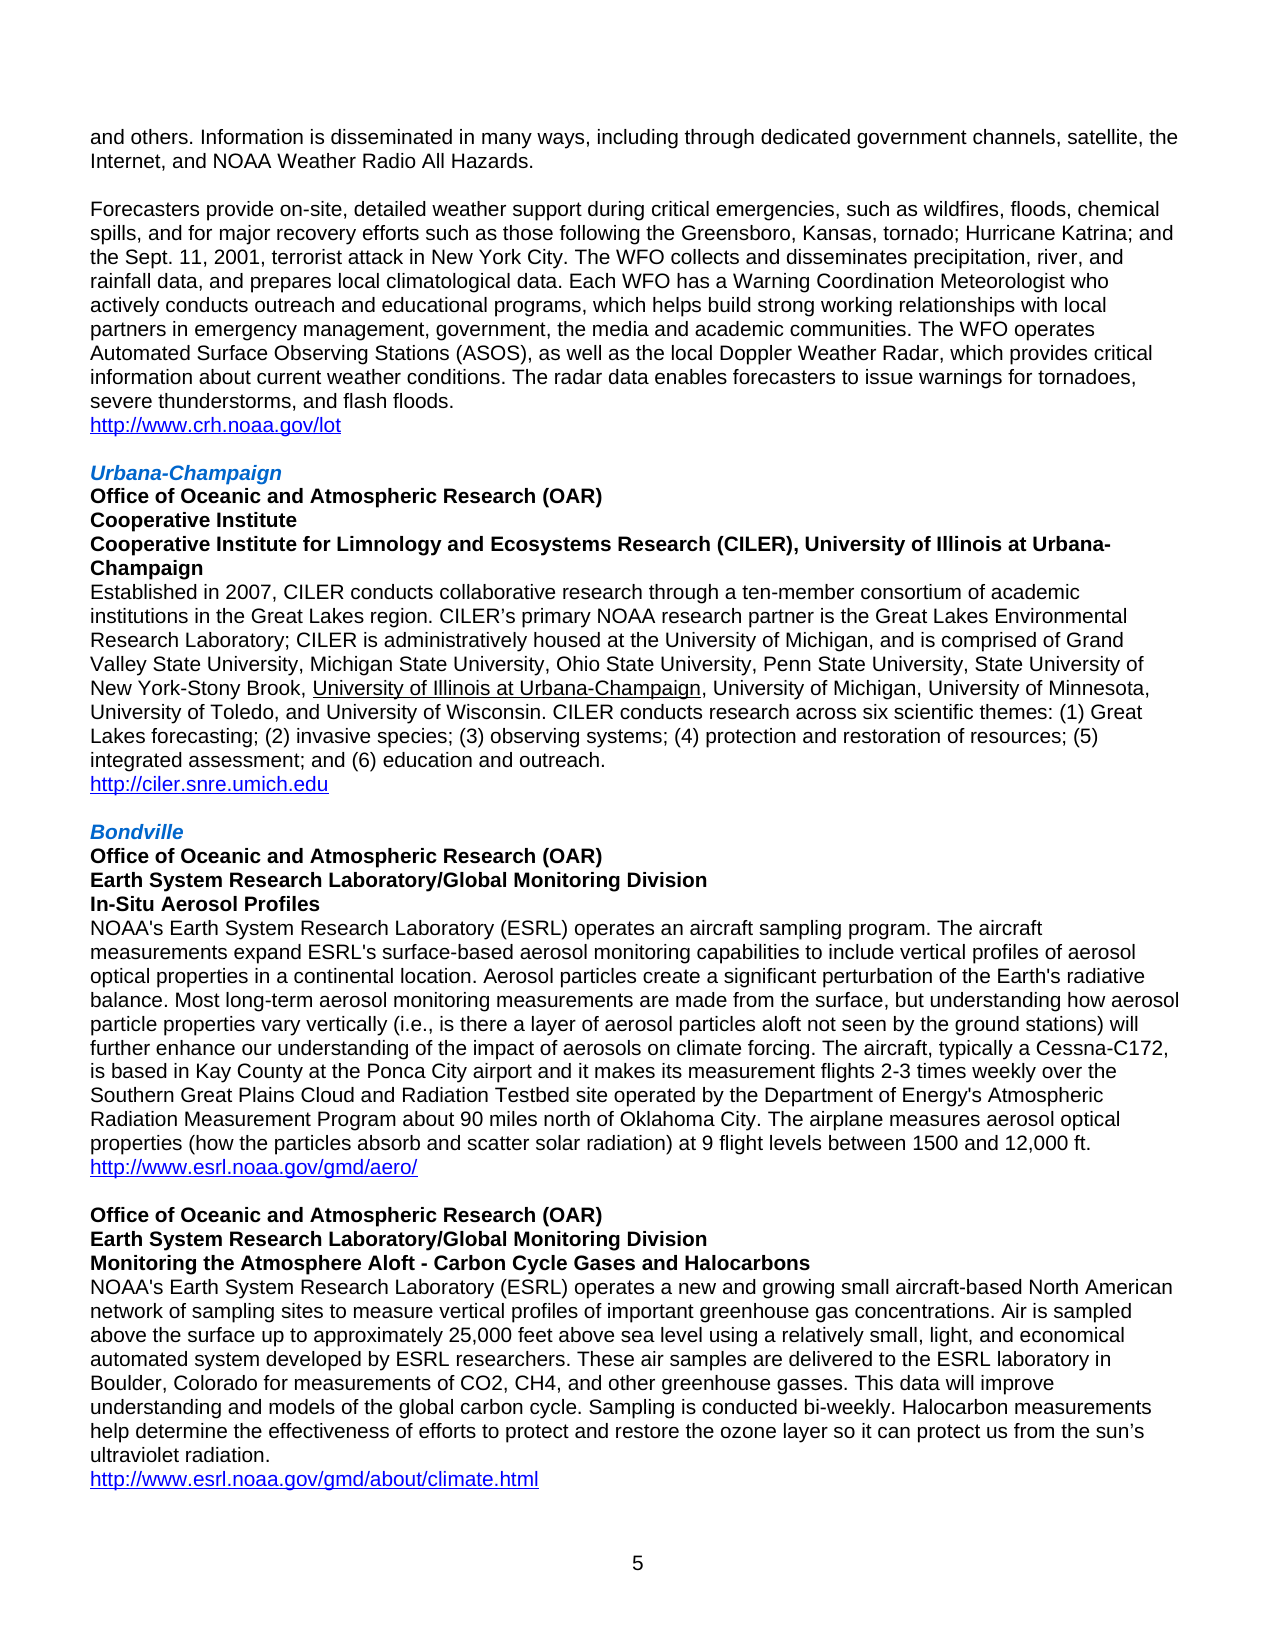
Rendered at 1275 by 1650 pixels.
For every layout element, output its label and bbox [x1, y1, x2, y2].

table_cell [75, 104, 1200, 1529]
